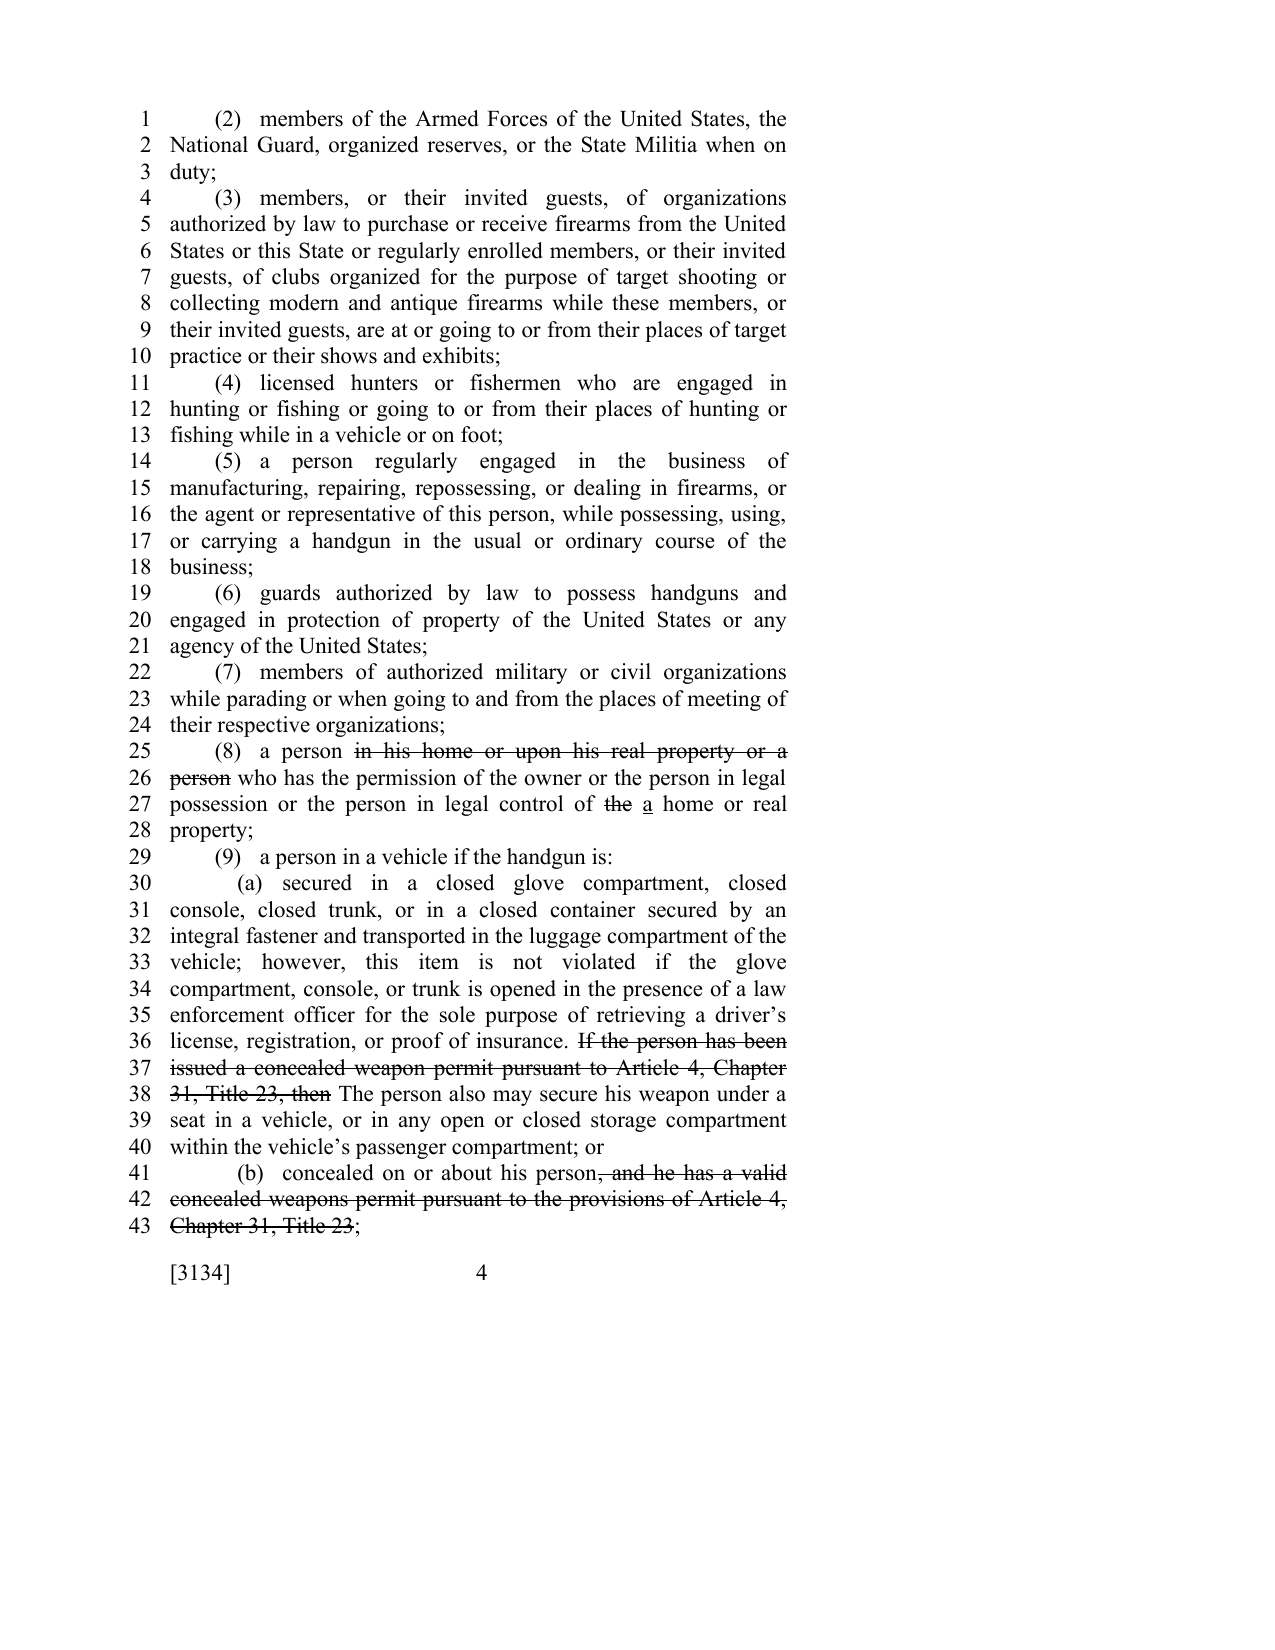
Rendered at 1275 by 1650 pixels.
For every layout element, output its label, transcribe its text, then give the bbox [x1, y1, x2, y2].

text (6) guards authorized by law to possess handguns and engaged in protection of property of the United States or any agency of the United States; [169, 579, 787, 658]
text (3) members, or their invited guests, of organizations authorized by law to purchase or receive firearms from the United States or this State or regularly enrolled members, or their invited guests, of clubs organized for the purpose of target shooting or collecting modern and antique firearms while these members, or their invited guests, are at or going to or from their places of target practice or their shows and exhibits; [169, 184, 787, 368]
text (4) licensed hunters or fishermen who are engaged in hunting or fishing or going to or from their places of hunting or fishing while in a vehicle or on foot; [169, 368, 787, 448]
text (9) a person in a vehicle if the handgun is: [169, 843, 787, 869]
text (a) secured in a closed glove compartment, closed console, closed trunk, or in a closed container secured by an integral fastener and transported in the luggage compartment of the vehicle; however, this item is not violated if the glove compartment, console, or trunk is opened in the presence of a law enforcement officer for the sole purpose of retrieving a driver’s license, registration, or proof of insurance. If the person has been issued a concealed weapon permit pursuant to Article 4, Chapter 31, Title 23, then The person also may secure his weapon under a seat in a vehicle, or in any open or closed storage compartment within the vehicle’s passenger compartment; or [169, 869, 787, 1068]
text (2) members of the Armed Forces of the United States, the National Guard, organized reserves, or the State Militia when on duty; [169, 105, 787, 184]
text (a) secured in a closed glove compartment, closed console, closed trunk, or in a closed container secured by an integral fastener and transported in the luggage compartment of the vehicle; however, this item is not violated if the glove compartment, console, or trunk is opened in the presence of a law enforcement officer for the sole purpose of retrieving a driver’s license, registration, or proof of insurance. If the person has been issued a concealed weapon permit pursuant to Article 4, Chapter 31, Title 23, then The person also may secure his weapon under a seat in a vehicle, or in any open or closed storage compartment within the vehicle’s passenger compartment; or [169, 1069, 787, 1159]
text (b) concealed on or about his person, and he has a valid concealed weapons permit pursuant to the provisions of Article 4, Chapter 31, Title 23; [169, 1159, 787, 1200]
text (8) a person in his home or upon his real property or a person who has the permission of the owner or the person in legal possession or the person in legal control of the a home or real property; [169, 737, 787, 843]
text (5) a person regularly engaged in the business of manufacturing, repairing, repossessing, or dealing in firearms, or the agent or representative of this person, while possessing, using, or carrying a handgun in the usual or ordinary course of the business; [169, 448, 787, 579]
text (b) concealed on or about his person, and he has a valid concealed weapons permit pursuant to the provisions of Article 4, Chapter 31, Title 23; [169, 1201, 787, 1238]
text (7) members of authorized military or civil organizations while parading or when going to and from the places of meeting of their respective organizations; [169, 658, 787, 737]
